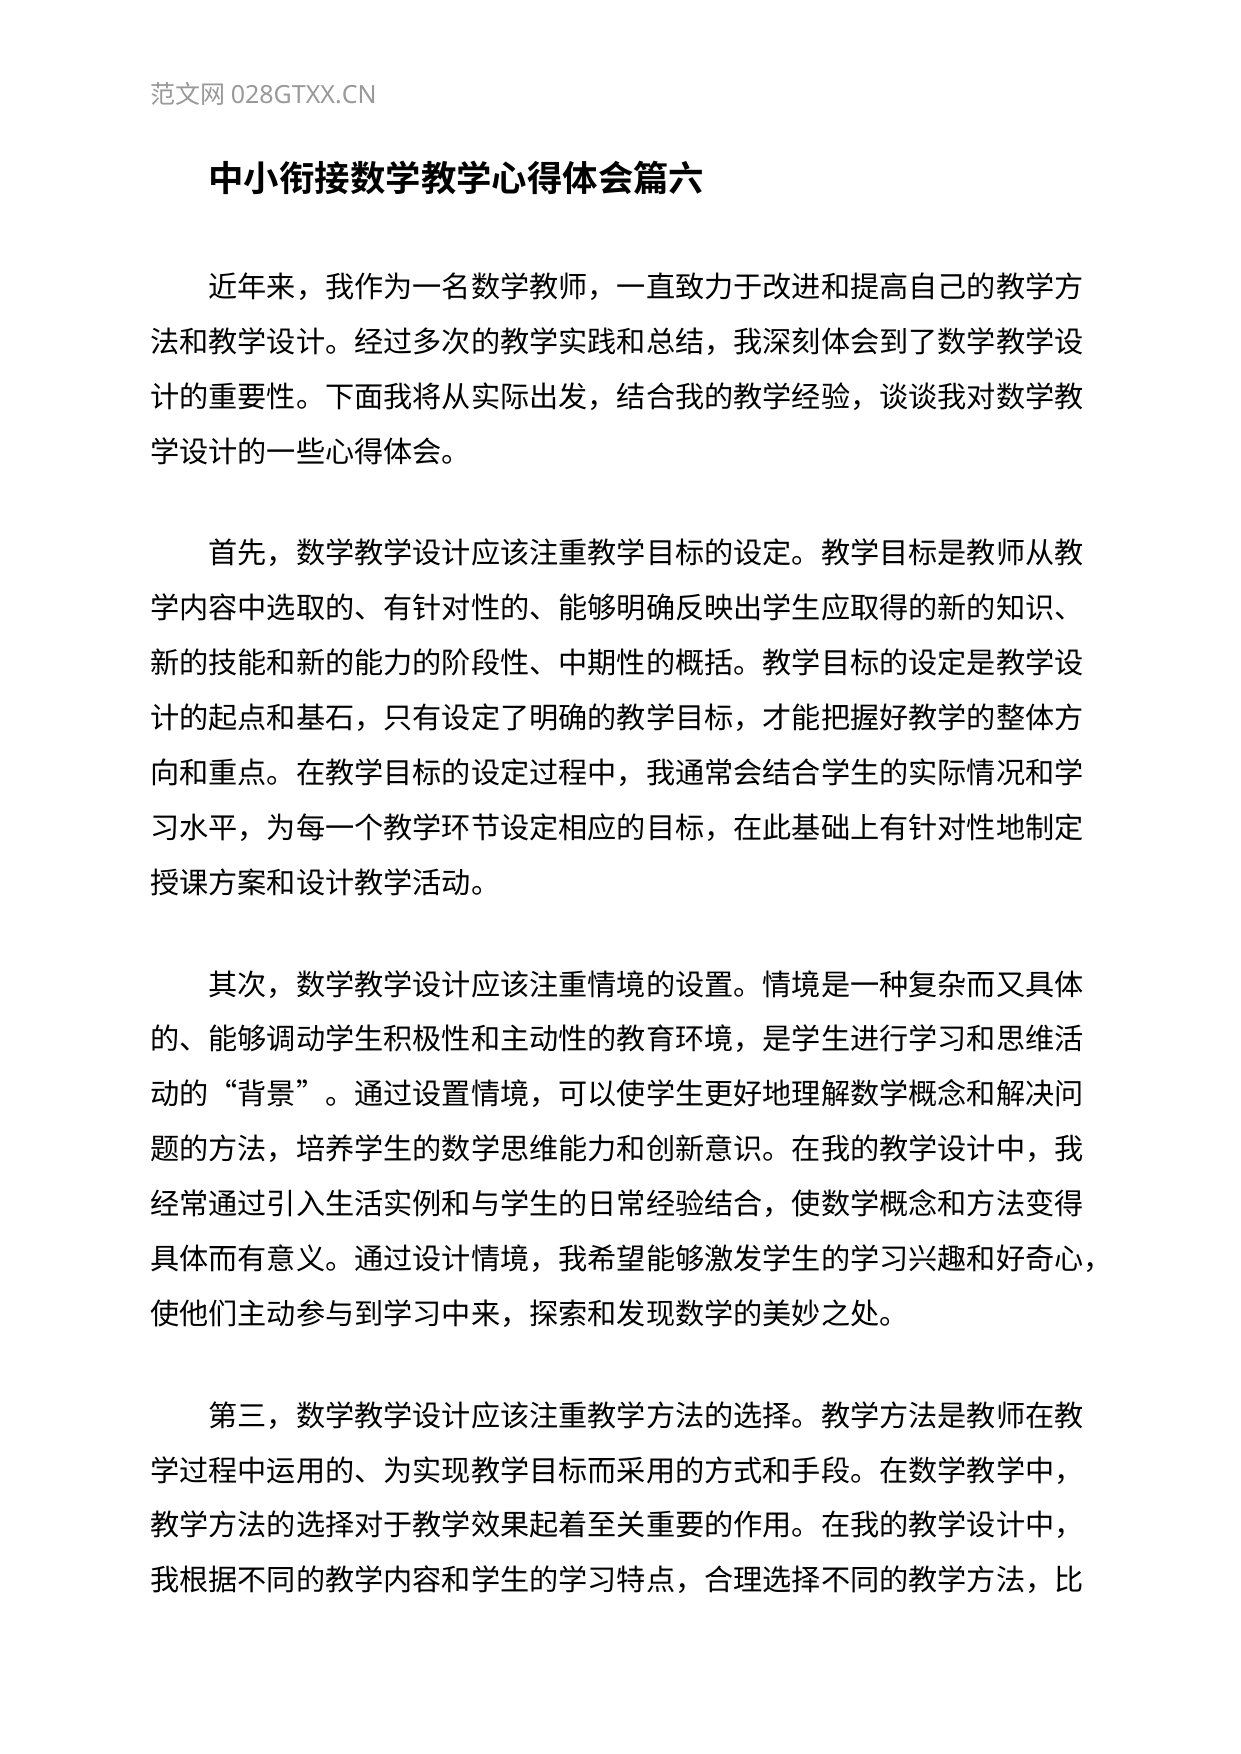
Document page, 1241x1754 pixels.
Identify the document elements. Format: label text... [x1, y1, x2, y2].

text 其次，数学教学设计应该注重情境的设置。情境是一种复杂而又具体的、能够调动学生积极性和主动性的教育环境，是学生进行学习和思维活动的“背景”。通过设置情境，可以使学生更好地理解数学概念和解决问题的方法，培养学生的数学思维能力和创新意识。在我的教学设计中，我经常通过引入生活实例和与学生的日常经验结合，使数学概念和方法变得具体而有意义。通过设计情境，我希望能够激发学生的学习兴趣和好奇心，使他们主动参与到学习中来，探索和发现数学的美妙之处。 [150, 961, 1090, 1333]
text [150, 1392, 1090, 1599]
text 首先，数学教学设计应该注重教学目标的设定。教学目标是教师从教学内容中选取的、有针对性的、能够明确反映出学生应取得的新的知识、新的技能和新的能力的阶段性、中期性的概括。教学目标的设定是教学设计的起点和基石，只有设定了明确的教学目标，才能把握好教学的整体方向和重点。在教学目标的设定过程中，我通常会结合学生的实际情况和学习水平，为每一个教学环节设定相应的目标，在此基础上有针对性地制定授课方案和设计教学活动。 [150, 530, 1090, 902]
text 中小衔接数学教学心得体会篇六 [150, 150, 1090, 201]
text 近年来，我作为一名数学教师，一直致力于改进和提高自己的教学方法和教学设计。经过多次的教学实践和总结，我深刻体会到了数学教学设计的重要性。下面我将从实际出发，结合我的教学经验，谈谈我对数学教学设计的一些心得体会。 [150, 263, 1090, 470]
